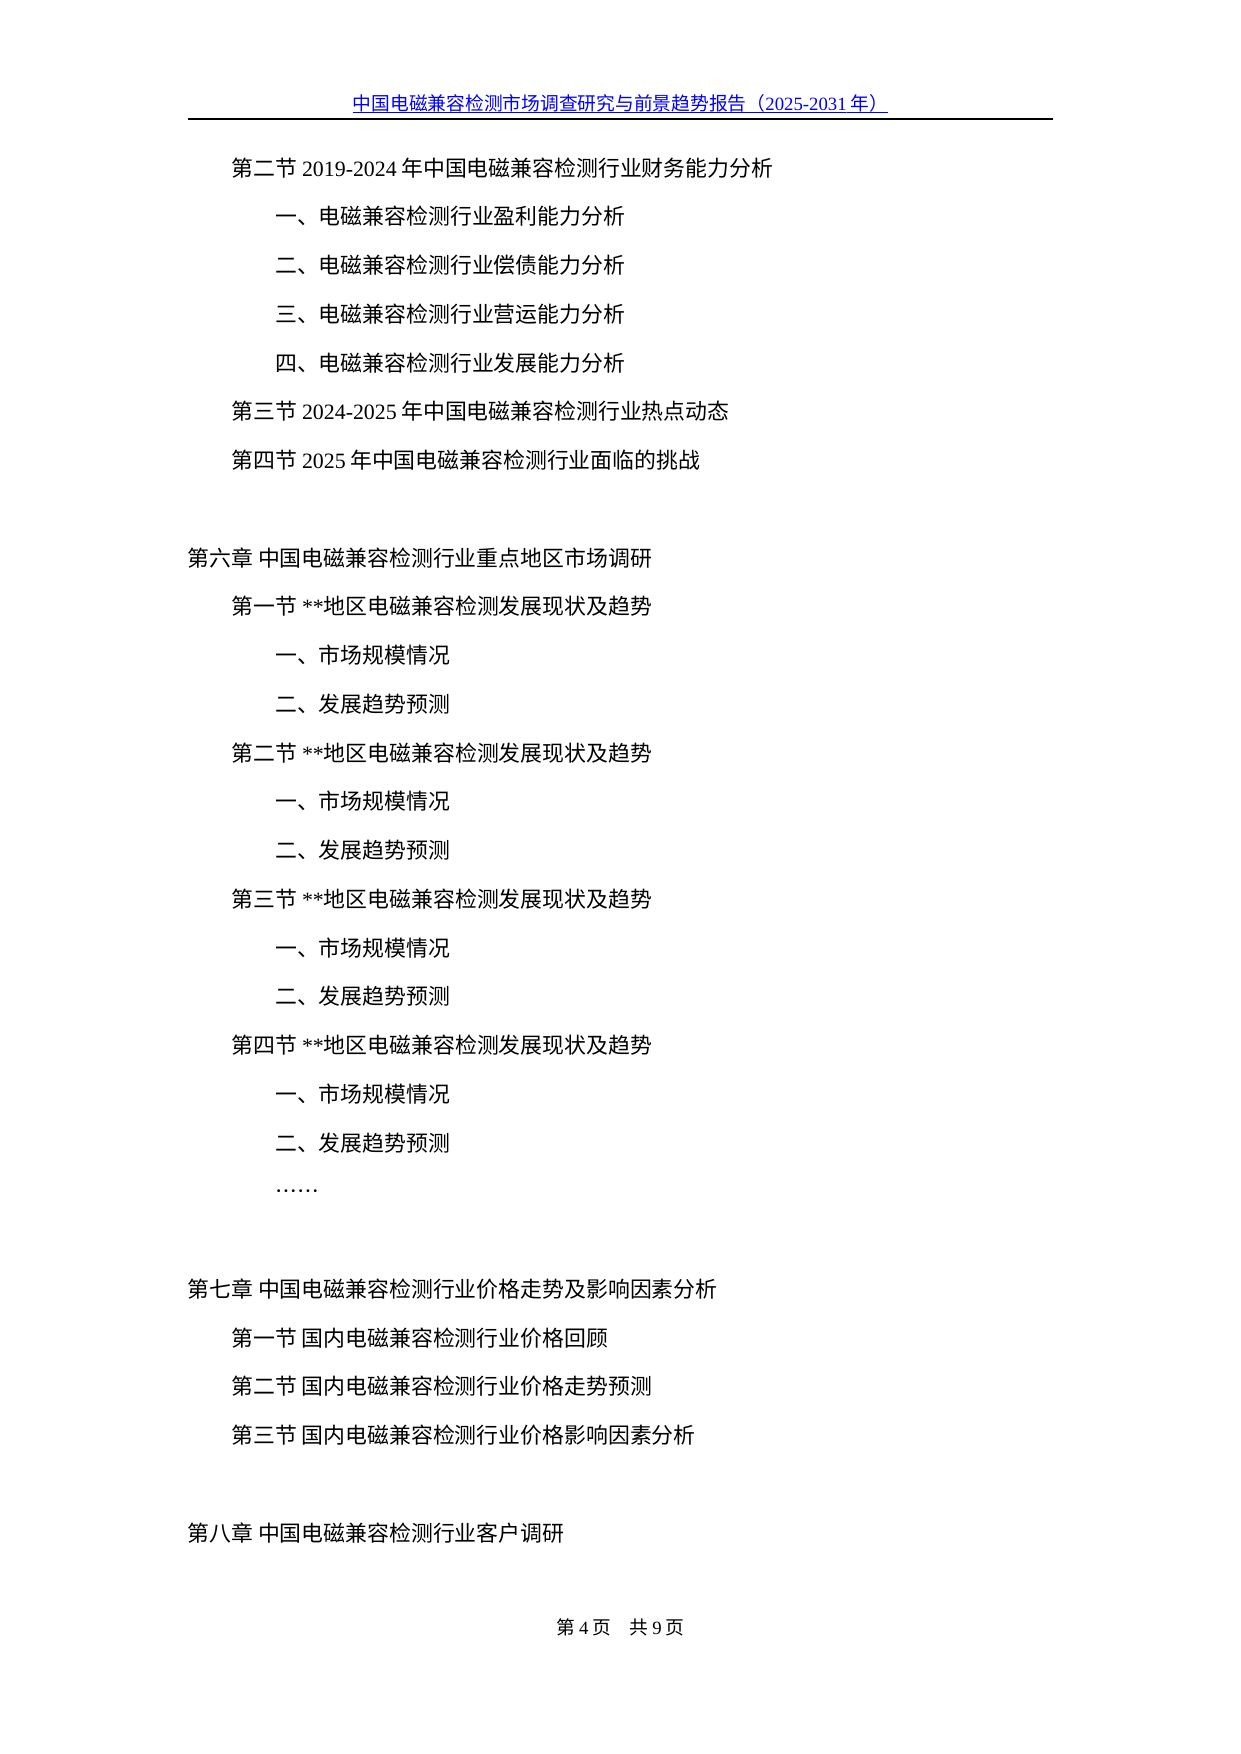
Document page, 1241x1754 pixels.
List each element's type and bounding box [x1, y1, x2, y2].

text [187, 150, 1053, 1548]
